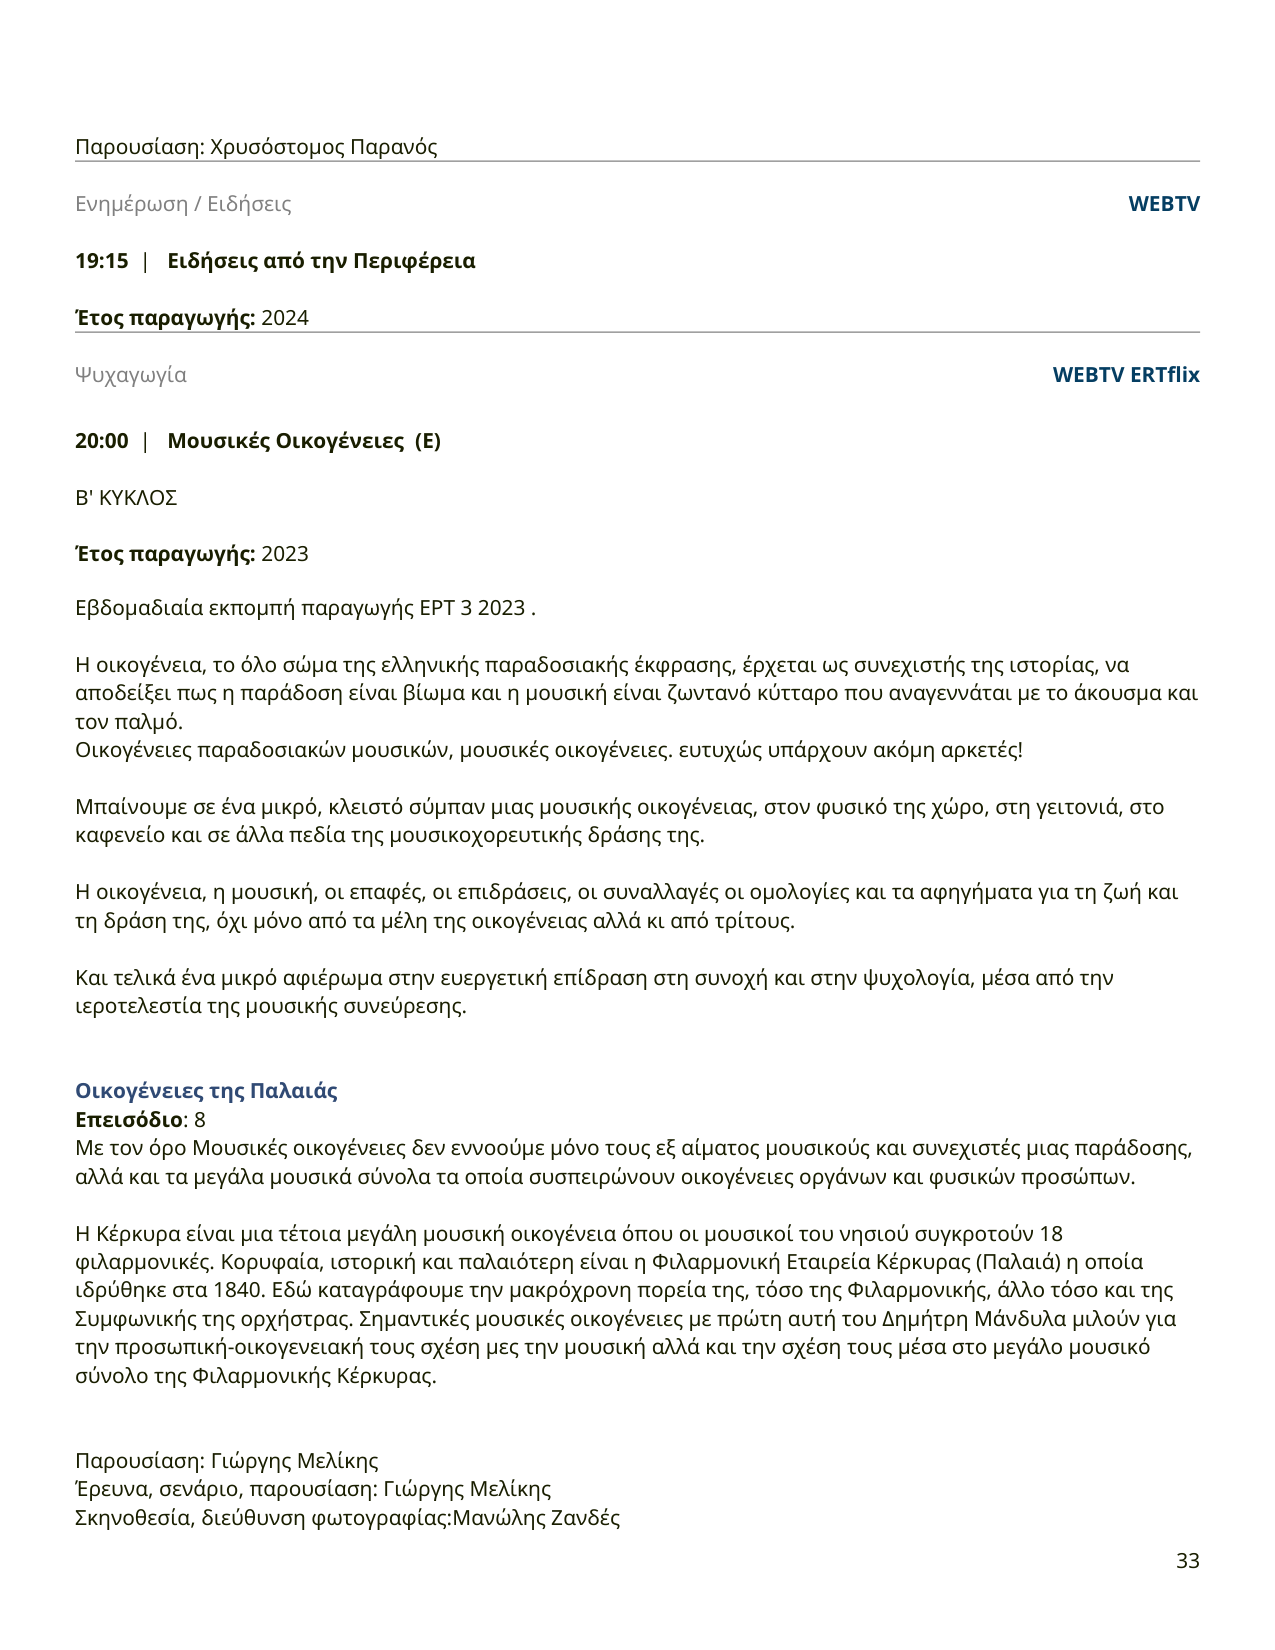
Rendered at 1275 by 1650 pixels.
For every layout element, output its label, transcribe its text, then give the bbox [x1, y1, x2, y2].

text Εβδομαδιαία εκπομπή παραγωγής ΕΡΤ 3 2023 . Η οικογένεια, το όλο σώμα της ελληνικής παραδοσιακής έκφρασης, έρχεται ως συνεχιστής της ιστορίας, να αποδείξει πως η παράδοση είναι βίωμα και η μουσική είναι ζωντανό κύτταρο που αναγεννάται με το άκουσμα και τον παλμό. Οικογένειες παραδοσιακών μουσικών, μουσικές οικογένειες. ευτυχώς υπάρχουν ακόμη αρκετές! Μπαίνουμε σε ένα μικρό, κλειστό σύμπαν μιας μουσικής οικογένειας, στον φυσικό της χώρο, στη γειτονιά, στο καφενείο και σε άλλα πεδία της μουσικοχορευτικής δράσης της. Η οικογένεια, η μουσική, οι επαφές, οι επιδράσεις, οι συναλλαγές οι ομολογίες και τα αφηγήματα για τη ζωή και τη δράση της, όχι μόνο από τα μέλη της οικογένειας αλλά κι από τρίτους. Και τελικά ένα μικρό αφιέρωμα στην ευεργετική επίδραση στη συνοχή και στην ψυχολογία, μέσα από την ιεροτελεστία της μουσικής συνεύρεσης. [75, 593, 1200, 1019]
text Με τον όρο Μουσικές οικογένειες δεν εννοούμε μόνο τους εξ αίματος μουσικούς και συνεχιστές μιας παράδοσης, αλλά και τα μεγάλα μουσικά σύνολα τα οποία συσπειρώνουν οικογένειες οργάνων και φυσικών προσώπων. Η Κέρκυρα είναι μια τέτοια μεγάλη μουσική οικογένεια όπου οι μουσικοί του νησιού συγκροτούν 18 φιλαρμονικές. Κορυφαία, ιστορική και παλαιότερη είναι η Φιλαρμονική Εταιρεία Κέρκυρας (Παλαιά) η οποία ιδρύθηκε στα 1840. Εδώ καταγράφουμε την μακρόχρονη πορεία της, τόσο της Φιλαρμονικής, άλλο τόσο και της Συμφωνικής της ορχήστρας. Σημαντικές μουσικές οικογένειες με πρώτη αυτή του Δημήτρη Μάνδυλα μιλούν για την προσωπική-οικογενειακή τους σχέση μες την μουσική αλλά και την σχέση τους μέσα στο μεγάλο μουσικό σύνολο της Φιλαρμονικής Κέρκυρας. [75, 1133, 1200, 1389]
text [75, 1389, 1200, 1531]
table_header Ψυχαγωγία [75, 360, 637, 388]
table_header Ενημέρωση / Ειδήσεις [75, 189, 637, 217]
text Οικογένειες της Παλαιάς Eπεισόδιο: 8 [75, 1019, 1200, 1133]
text Παρουσίαση: Χρυσόστομος Παρανός [75, 75, 1200, 160]
table_header WEBTV ERTflix [638, 360, 1200, 388]
table_header WEBTV [638, 189, 1200, 217]
text 20:00 | Μουσικές Οικογένειες (E) Β' ΚΥΚΛΟΣ Έτος παραγωγής: 2023 [75, 388, 1200, 568]
text 19:15 | Ειδήσεις από την Περιφέρεια Έτος παραγωγής: 2024 [75, 217, 1200, 331]
